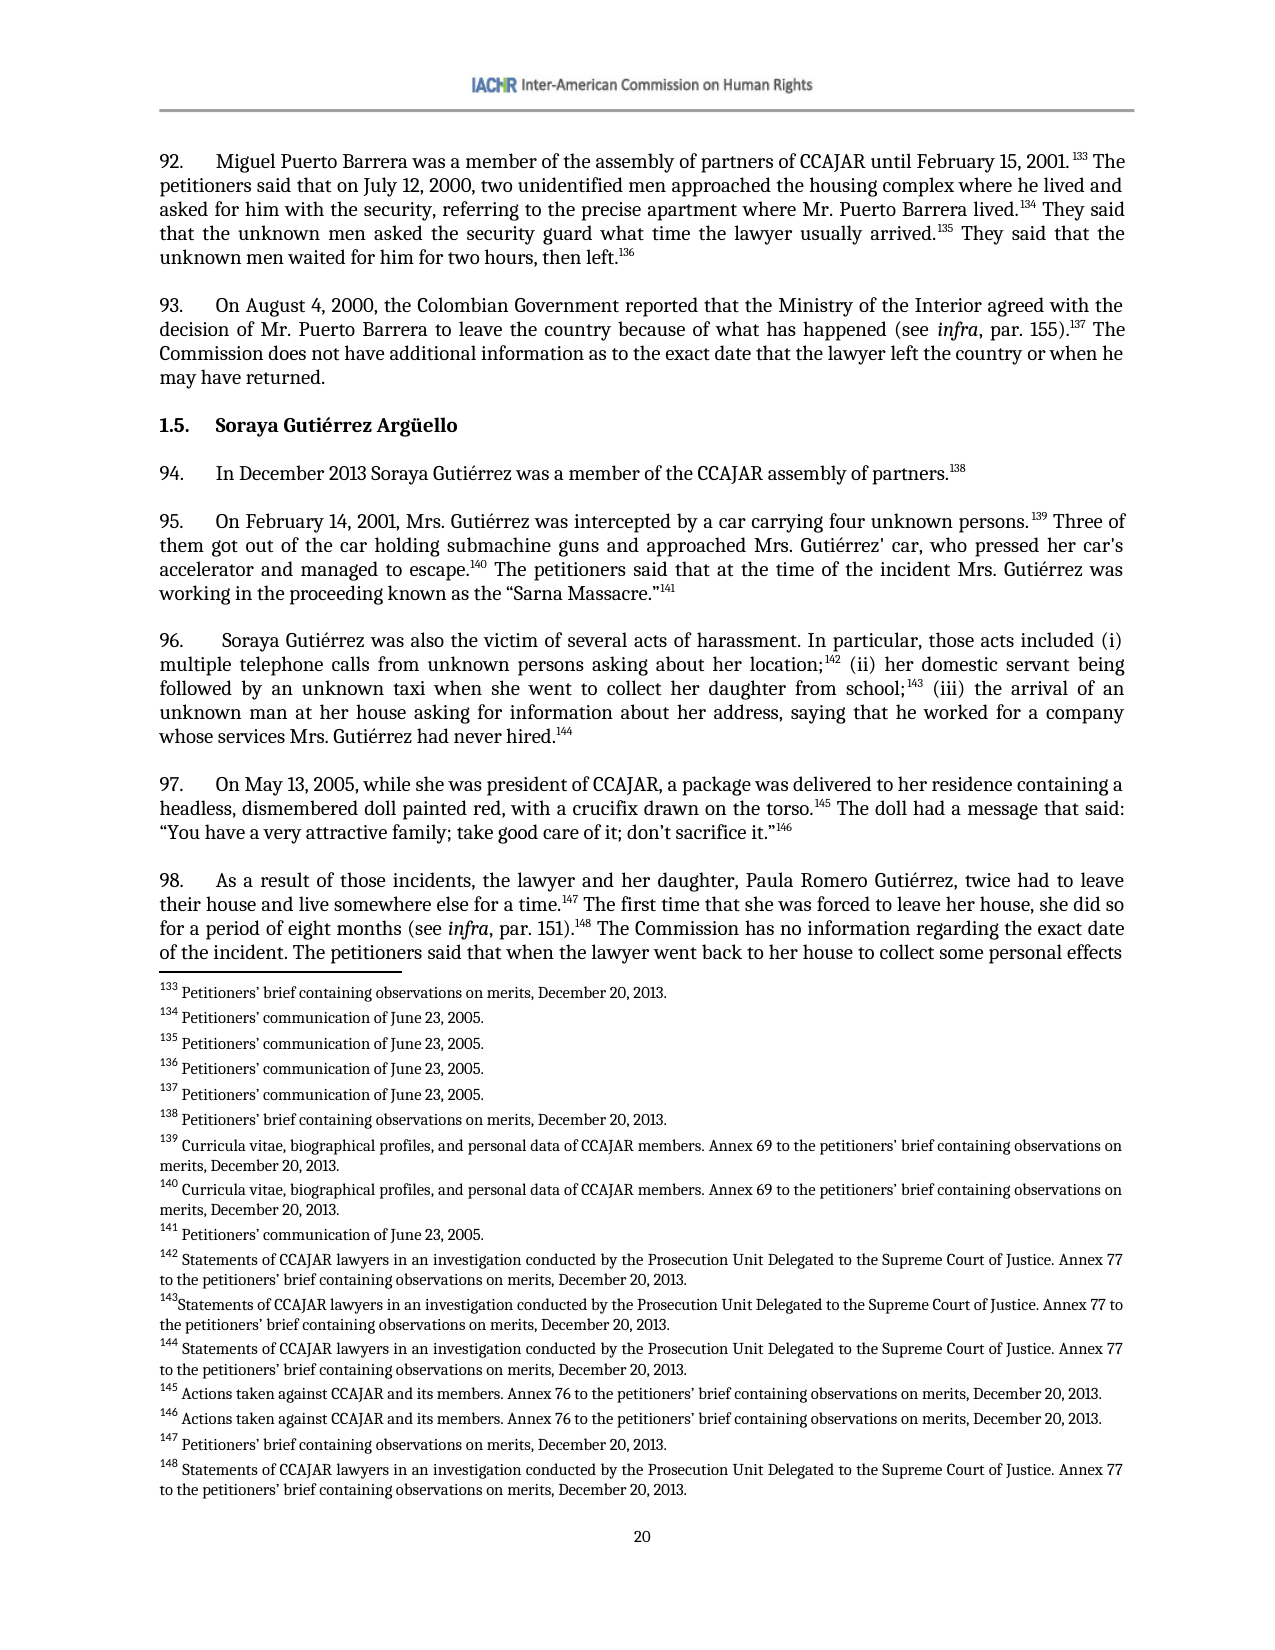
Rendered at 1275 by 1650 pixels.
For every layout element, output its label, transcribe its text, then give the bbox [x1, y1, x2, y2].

list In December 2013 Soraya Gutiérrez was a member of the CCAJAR assembly of partners. [159, 461, 1125, 485]
list Soraya Gutiérrez was also the victim of several acts of harassment. In particular, those acts included (i) multiple telephone calls from unknown persons asking about her location; (ii) her domestic servant being followed by an unknown taxi when she went to collect her daughter from school; (iii) the arrival of an unknown man at her house asking for information about her address, saying that he worked for a company whose services Mrs. Gutiérrez had never hired. [159, 629, 1125, 749]
list Miguel Puerto Barrera was a member of the assembly of partners of CCAJAR until February 15, 2001. The petitioners said that on July 12, 2000, two unidentified men approached the housing complex where he lived and asked for him with the security, referring to the precise apartment where Mr. Puerto Barrera lived. They said that the unknown men asked the security guard what time the lawyer usually arrived. They said that the unknown men waited for him for two hours, then left. [159, 150, 1125, 270]
list On February 14, 2001, Mrs. Gutiérrez was intercepted by a car carrying four unknown persons. Three of them got out of the car holding submachine guns and approached Mrs. Gutiérrez' car, who pressed her car's accelerator and managed to escape. The petitioners said that at the time of the incident Mrs. Gutiérrez was working in the proceeding known as the “Sarna Massacre.” [159, 509, 1125, 605]
list On August 4, 2000, the Colombian Government reported that the Ministry of the Interior agreed with the decision of Mr. Puerto Barrera to leave the country because of what has happened (see infra, par. 155). The Commission does not have additional information as to the exact date that the lawyer left the country or when he may have returned. [159, 294, 1125, 389]
picture [461, 75, 824, 95]
text 1.5. Soraya Gutiérrez Argüello [159, 413, 1125, 437]
list On May 13, 2005, while she was president of CCAJAR, a package was delivered to her residence containing a headless, dismembered doll painted red, with a crucifix drawn on the torso. The doll had a message that said: “You have a very attractive family; take good care of it; don’t sacrifice it.” [159, 773, 1125, 845]
list As a result of those incidents, the lawyer and her daughter, Paula Romero Gutiérrez, twice had to leave their house and live somewhere else for a time. The first time that she was forced to leave her house, she did so for a period of eight months (see infra, par. 151). The Commission has no information regarding the exact date of the incident. The petitioners said that when the lawyer went back to her house to collect some personal effects she was followed and photographed. The Commission notes that the DAS carried out those surveillance activities, which continued even while she was staying with relatives in the municipality of Sogamoso, the place of her birth. The petitioners said that in light of the foregoing, the lawyer decided to travel temporarily to Europe with her family (see infra, par. 151). The Commission does not have additional information regarding the dates connected with that event or about the members of her family who accompanied her. [159, 869, 1125, 964]
